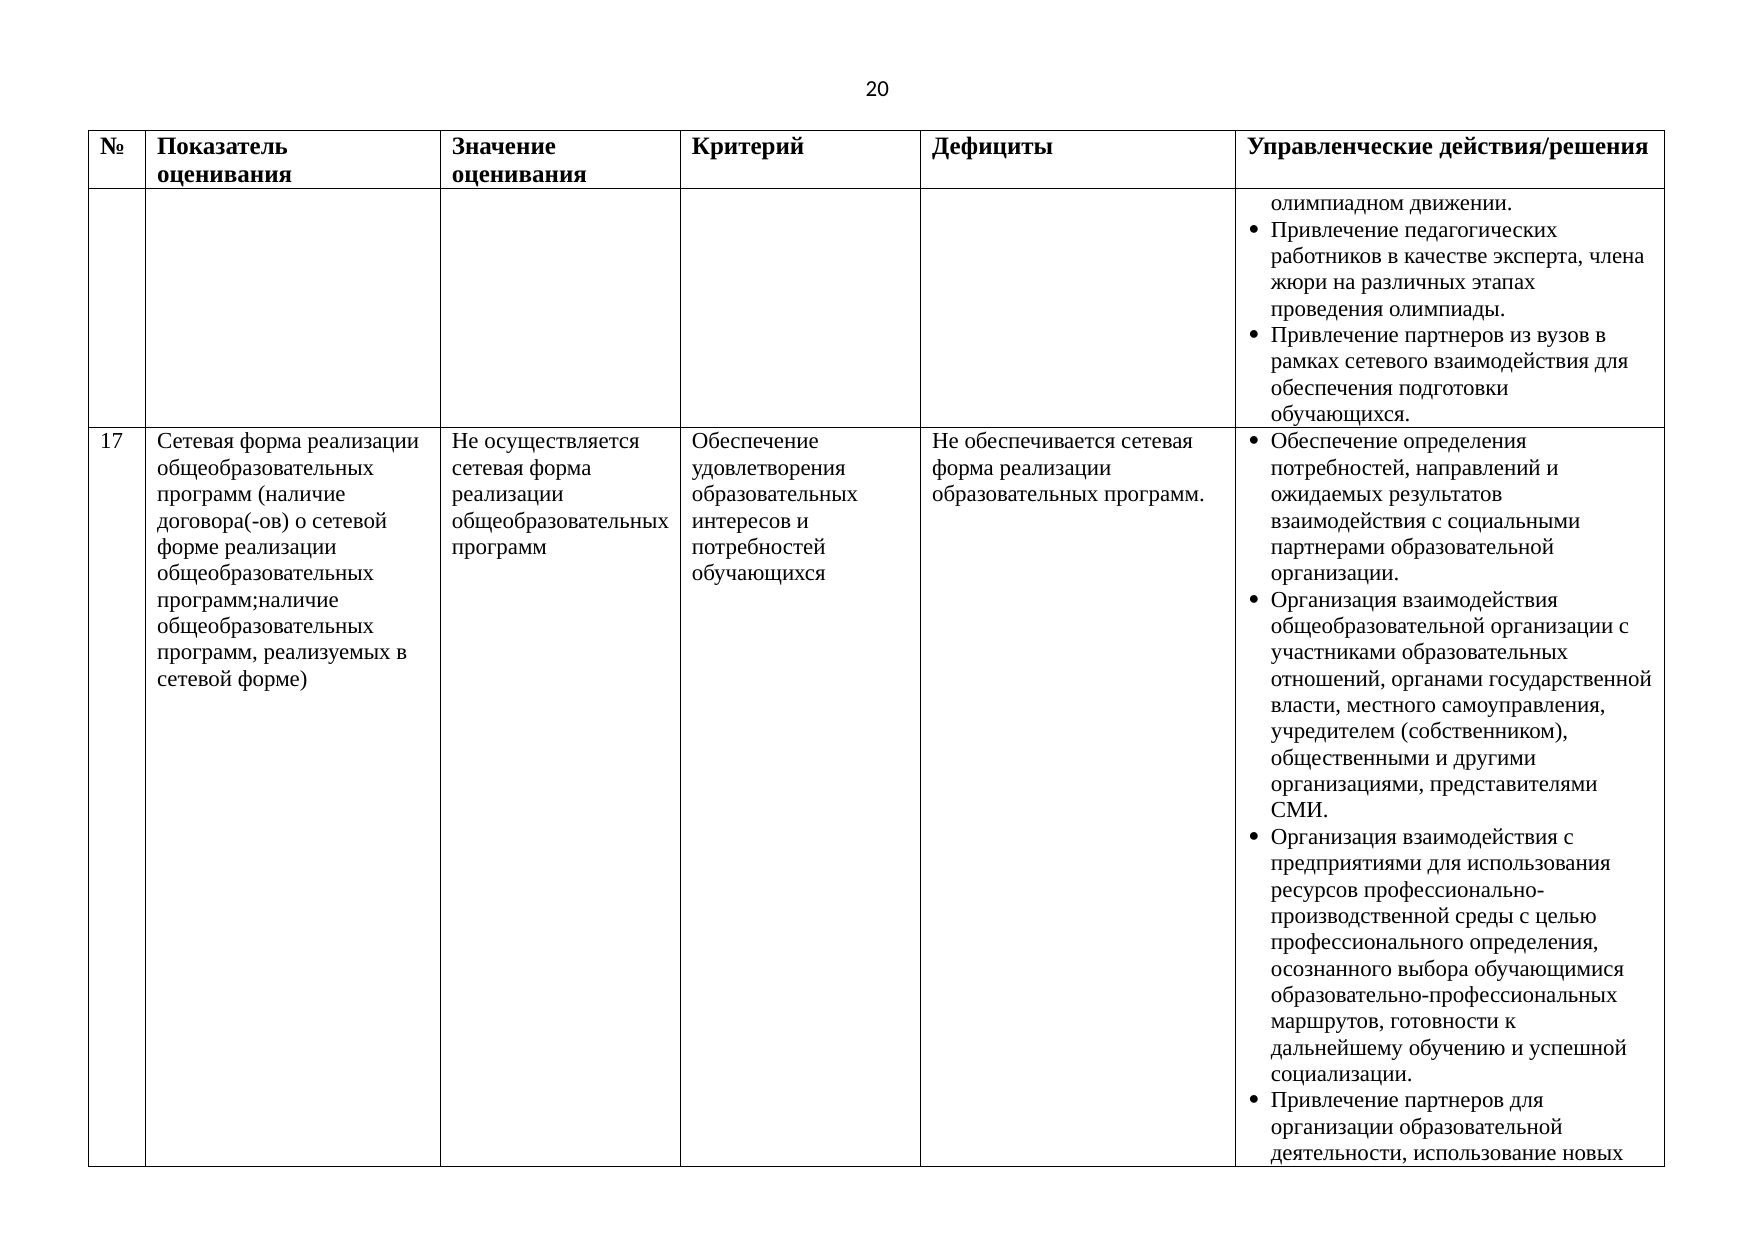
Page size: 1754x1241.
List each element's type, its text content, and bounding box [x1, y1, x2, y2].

table_header Дефициты [921, 131, 1235, 188]
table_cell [921, 189, 1235, 427]
table_header Показатель оценивания [146, 131, 440, 188]
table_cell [681, 428, 920, 1166]
table_header № [89, 131, 145, 188]
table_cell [1236, 189, 1664, 427]
table_cell 17 [89, 428, 145, 1166]
table_header Значение оценивания [441, 131, 680, 188]
table_header Критерий [681, 131, 920, 188]
table_header Управленческие действия/решения [1236, 131, 1664, 188]
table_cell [1236, 428, 1664, 1166]
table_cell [921, 428, 1235, 1166]
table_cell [441, 428, 680, 1166]
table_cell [146, 428, 440, 1166]
